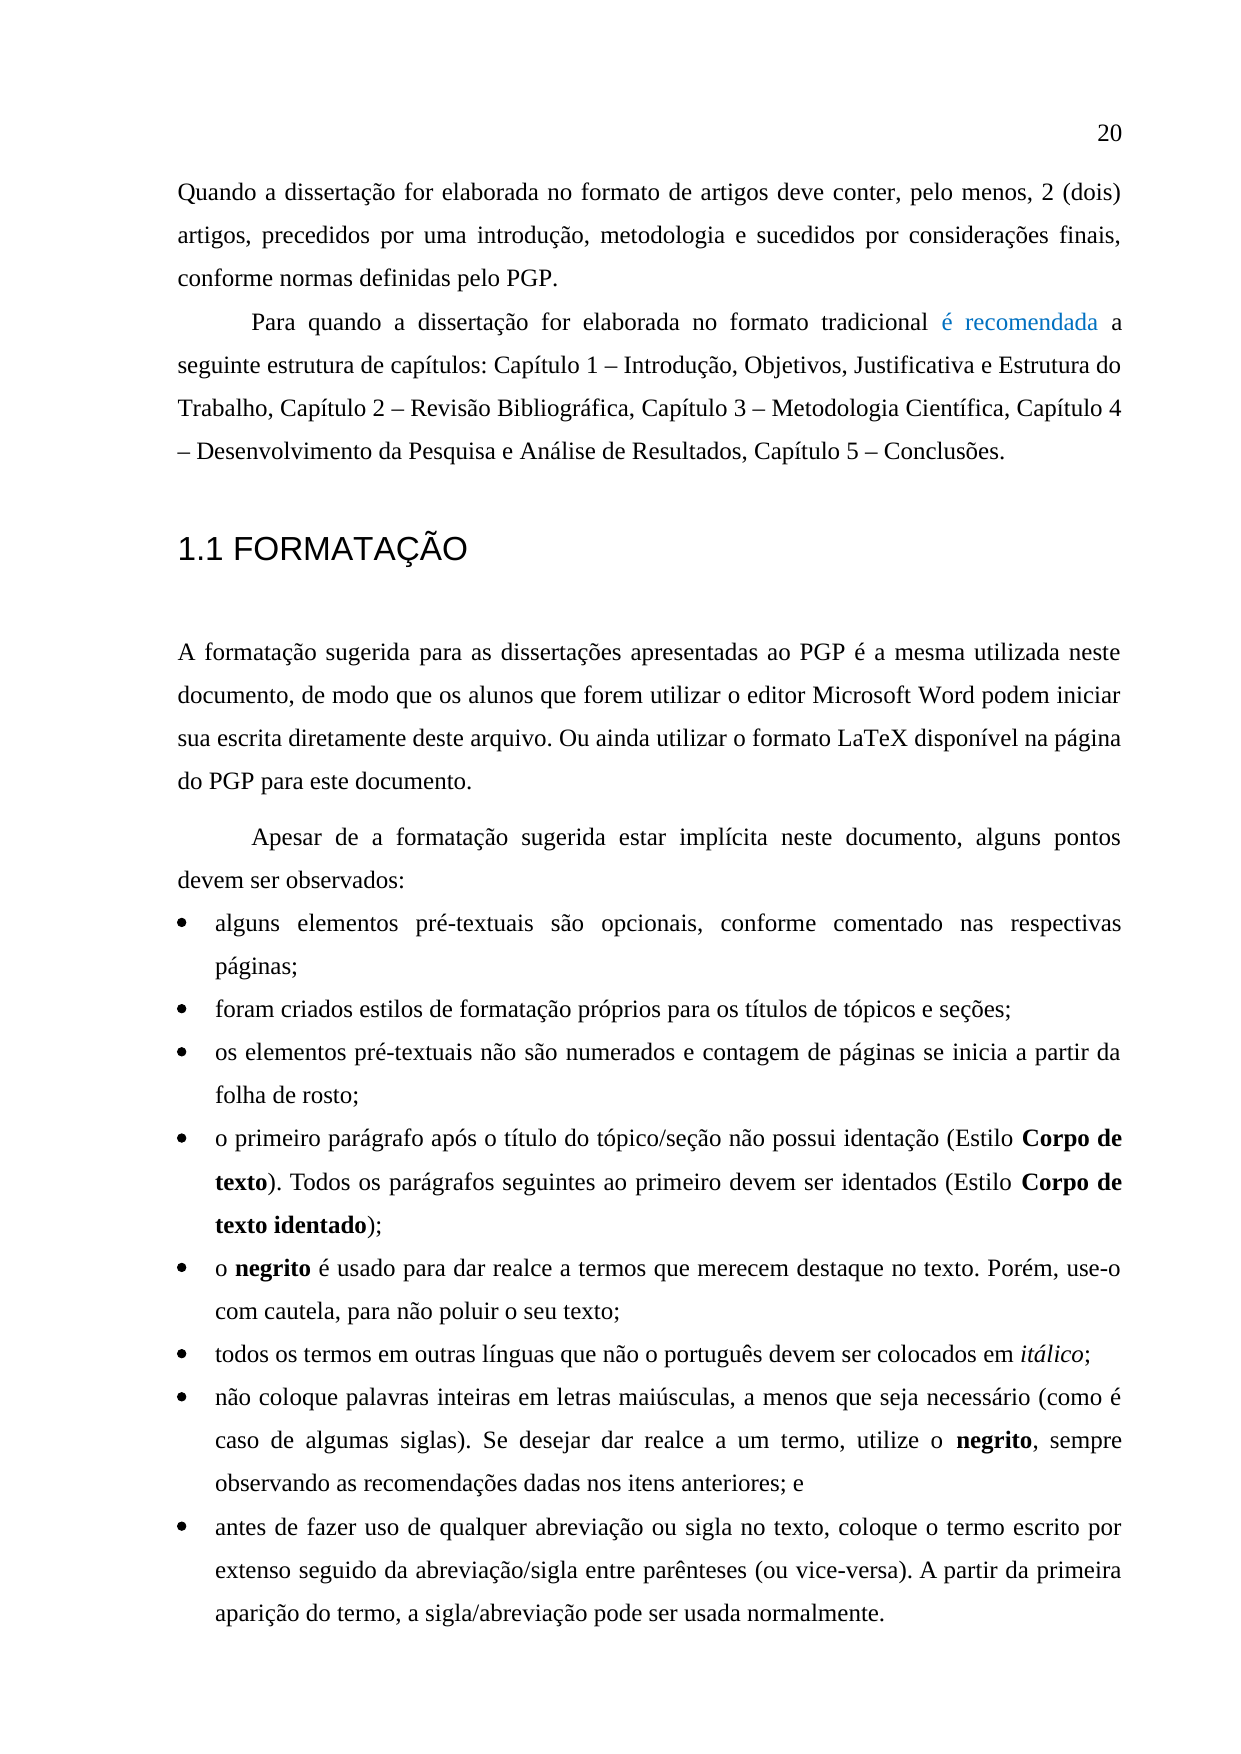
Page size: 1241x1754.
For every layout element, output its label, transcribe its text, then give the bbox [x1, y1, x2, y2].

list todos os termos em outras línguas que não o português devem ser colocados em itálico; [177, 1339, 1122, 1368]
list foram criados estilos de formatação próprios para os títulos de tópicos e seções; [177, 994, 1122, 1023]
text Para quando a dissertação for elaborada no formato tradicional é recomendada a seguinte estrutura de capítulos: Capítulo 1 – Introdução, Objetivos, Justificativa e Estrutura do Trabalho, Capítulo 2 – Revisão Bibliográfica, Capítulo 3 – Metodologia Científica, Capítulo 4 – Desenvolvimento da Pesquisa e Análise de Resultados, Capítulo 5 – Conclusões. [177, 307, 1122, 465]
list os elementos pré-textuais não são numerados e contagem de páginas se inicia a partir da folha de rosto; [177, 1037, 1122, 1109]
list o negrito é usado para dar realce a termos que merecem destaque no texto. Porém, use-o com cautela, para não poluir o seu texto; [177, 1253, 1122, 1325]
text A formatação sugerida para as dissertações apresentadas ao PGP é a mesma utilizada neste documento, de modo que os alunos que forem utilizar o editor Microsoft Word podem iniciar sua escrita diretamente deste arquivo. Ou ainda utilizar o formato LaTeX disponível na página do PGP para este documento. [177, 637, 1122, 795]
text 1.1 FORMATAÇÃO [177, 529, 1122, 567]
list não coloque palavras inteiras em letras maiúsculas, a menos que seja necessário (como é caso de algumas siglas). Se desejar dar realce a um termo, utilize o negrito, sempre observando as recomendações dadas nos itens anteriores; e [177, 1382, 1122, 1497]
text Apesar de a formatação sugerida estar implícita neste documento, alguns pontos devem ser observados: [177, 822, 1122, 893]
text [177, 177, 1122, 292]
list alguns elementos pré-textuais são opcionais, conforme comentado nas respectivas páginas; [177, 908, 1122, 980]
list o primeiro parágrafo após o título do tópico/seção não possui identação (Estilo Corpo de texto). Todos os parágrafos seguintes ao primeiro devem ser identados (Estilo Corpo de texto identado); [177, 1123, 1122, 1238]
list antes de fazer uso de qualquer abreviação ou sigla no texto, coloque o termo escrito por extenso seguido da abreviação/sigla entre parênteses (ou vice-versa). A partir da primeira aparição do termo, a sigla/abreviação pode ser usada normalmente. [177, 1512, 1122, 1627]
